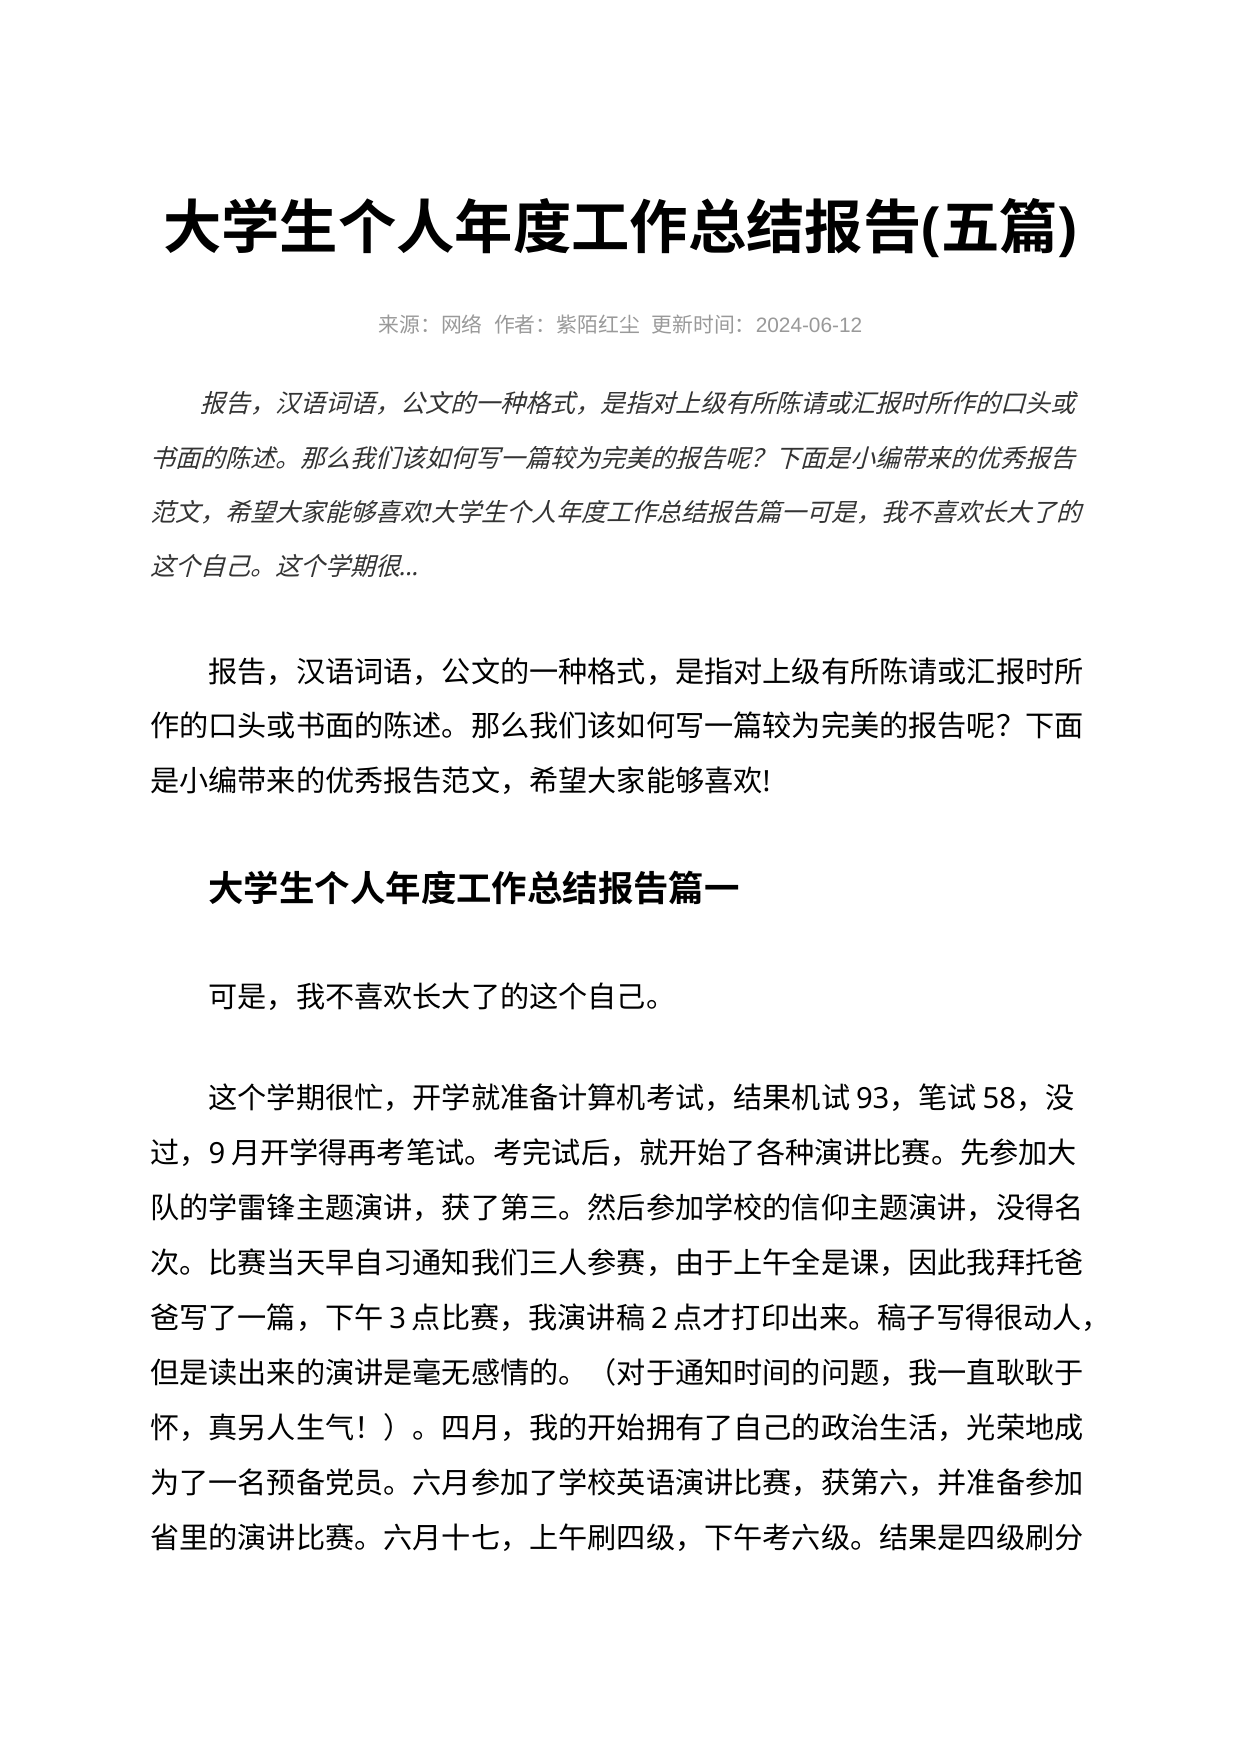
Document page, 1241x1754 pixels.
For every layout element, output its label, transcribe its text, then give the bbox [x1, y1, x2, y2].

text 可是，我不喜欢长大了的这个自己。 [150, 973, 1090, 1016]
text 来源：网络 作者：紫陌红尘 更新时间：2024-06-12 [150, 313, 1090, 337]
text 报告，汉语词语，公文的一种格式，是指对上级有所陈请或汇报时所作的口头或书面的陈述。那么我们该如何写一篇较为完美的报告呢？下面是小编带来的优秀报告范文，希望大家能够喜欢!大学生个人年度工作总结报告篇一可是，我不喜欢长大了的这个自己。这个学期很... [150, 384, 1090, 583]
text 报告，汉语词语，公文的一种格式，是指对上级有所陈请或汇报时所作的口头或书面的陈述。那么我们该如何写一篇较为完美的报告呢？下面是小编带来的优秀报告范文，希望大家能够喜欢! [150, 648, 1090, 800]
subtitle 大学生个人年度工作总结报告(五篇) [150, 181, 1090, 266]
text 大学生个人年度工作总结报告篇一 [150, 860, 1090, 911]
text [150, 1075, 1090, 1557]
